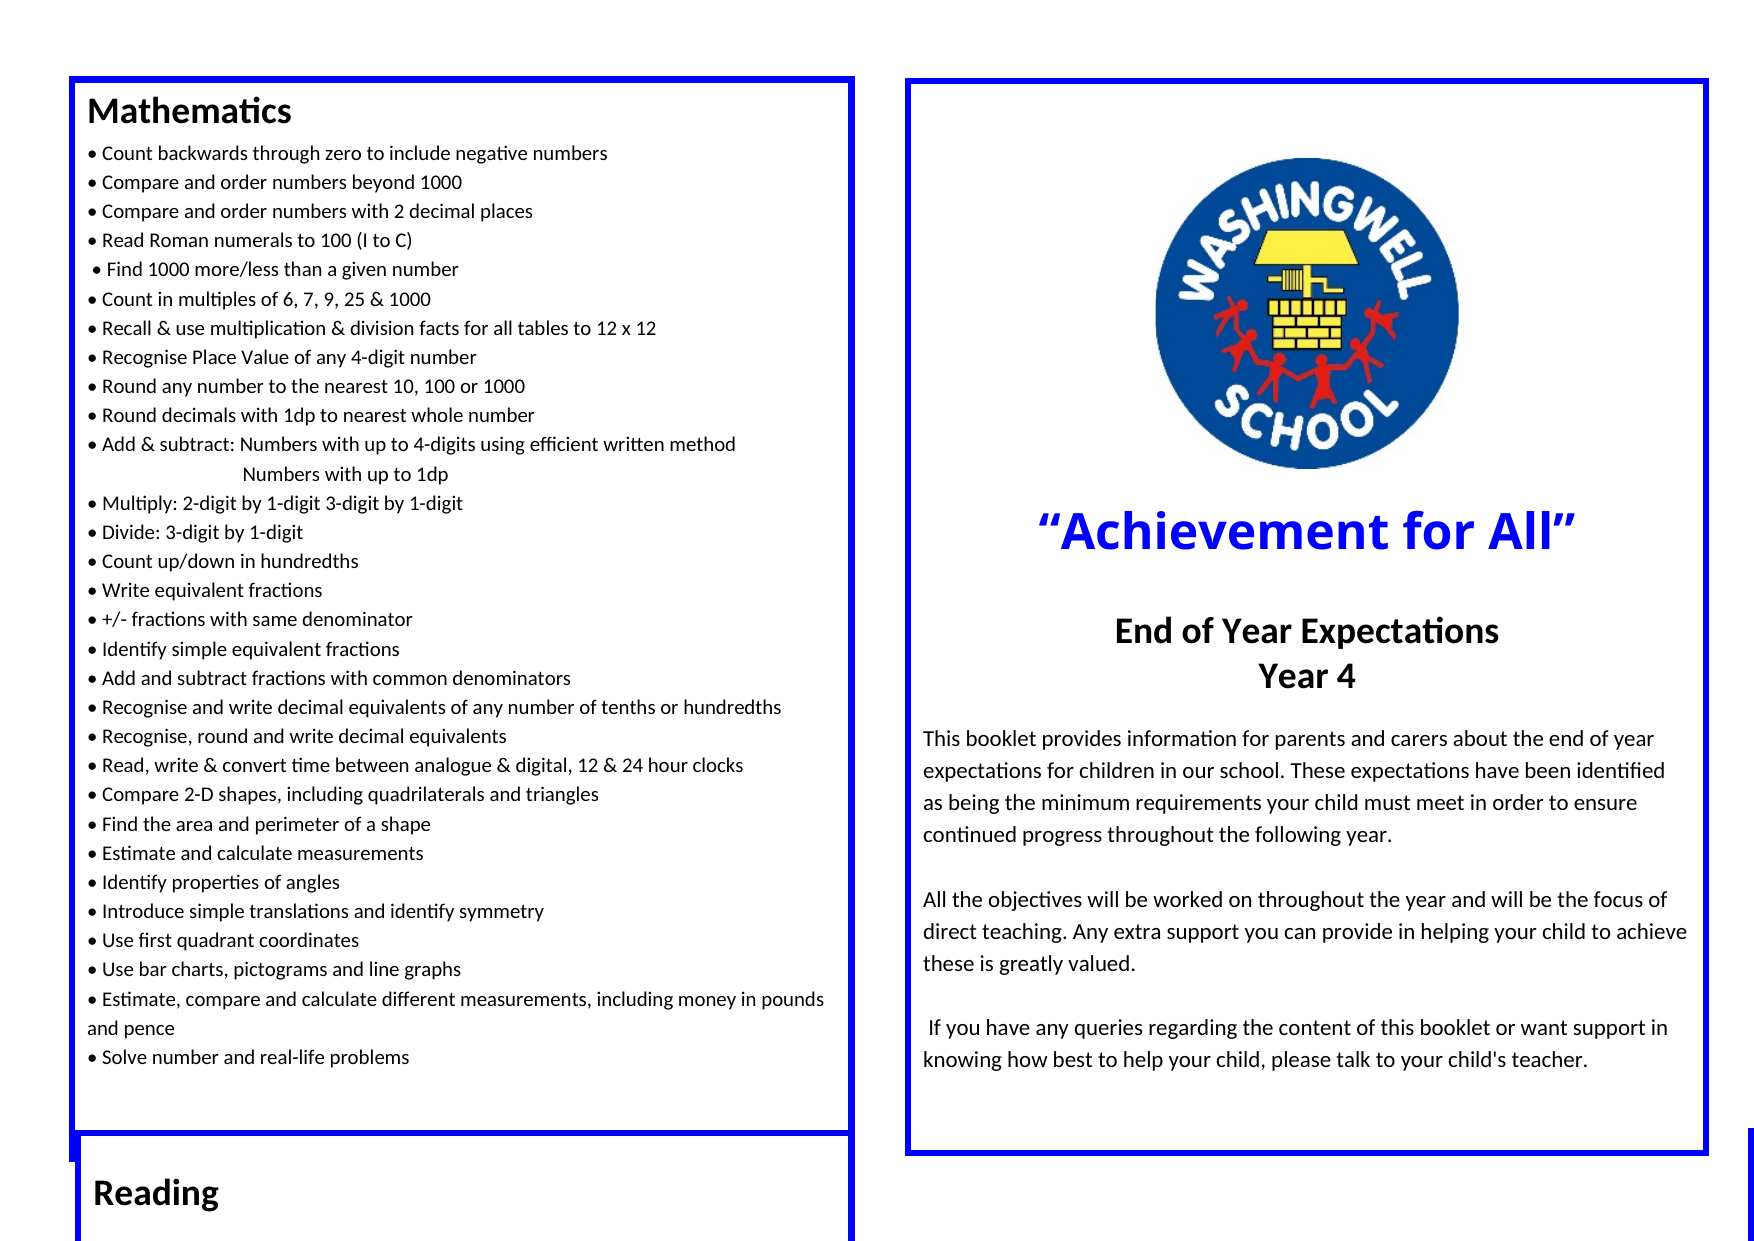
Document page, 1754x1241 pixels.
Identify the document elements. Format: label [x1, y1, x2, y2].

picture [1155, 158, 1459, 469]
